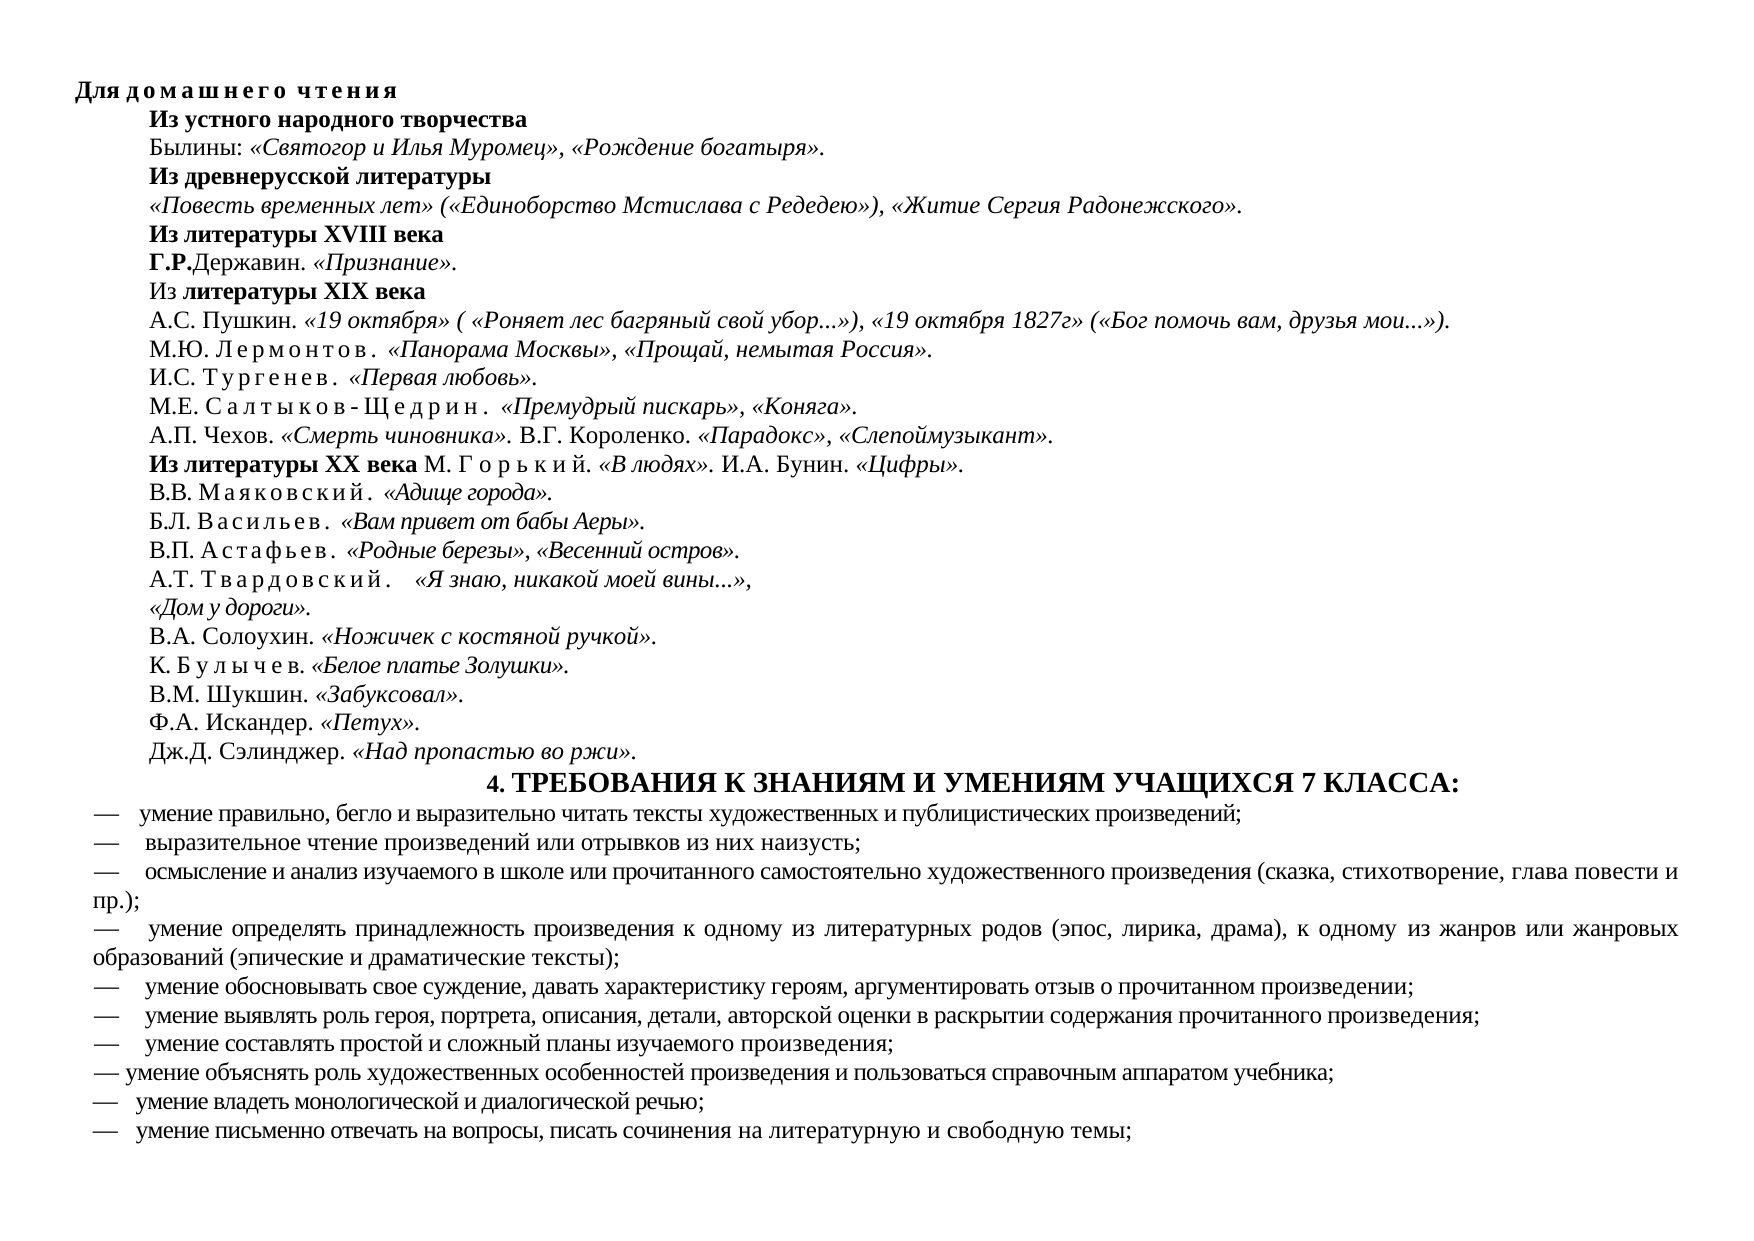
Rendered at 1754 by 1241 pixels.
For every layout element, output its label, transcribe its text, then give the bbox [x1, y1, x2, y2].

text А.С. Пушкин. «19 октября» ( «Роняет лес багряный свой убор...»), «19 октября 1827г» («Бог помочь вам, друзья мои...»). [75, 305, 1679, 334]
text Из литературы XX века М. Г о р ь к и й. «В людях». И.А. Бунин. «Цифры». [75, 449, 1679, 477]
text М.Ю. Лермонтов. «Панорама Москвы», «Прощай, немытая Россия». [75, 334, 1679, 362]
list умение определять принадлежность произведения к одному из литературных родов (эпос, лирика, драма), к одному из жанров или жанровых образований (эпические и драматические тексты); [93, 913, 1679, 971]
text Дж.Д. Сэлинджер. «Над пропастью во ржи». [75, 736, 1679, 765]
list 4. ТРЕБОВАНИЯ К ЗНАНИЯМ И УМЕНИЯМ УЧАЩИХСЯ 7 КЛАССА: [186, 765, 1679, 798]
text Из устного народного творчества [75, 104, 1679, 132]
text Из древнерусской литературы [75, 161, 1679, 190]
text А.П. Чехов. «Смерть чиновника». В.Г. Короленко. «Парадокс», «Слепоймузыкант». [75, 420, 1679, 449]
text «Дом у дороги». [75, 592, 1679, 621]
text Г.Р.Державин. «Признание». [75, 247, 1679, 276]
text В.В. Маяковский. «Адище города». [75, 477, 1679, 506]
text «Повесть временных лет» («Единоборство Мстислава с Редедею»), «Житие Сергия Радонежского». [75, 190, 1679, 219]
list выразительное чтение произведений или отрывков из них наизусть; [93, 827, 1679, 856]
list умение выявлять роль героя, портрета, описания, детали, авторской оценки в раскрытии содержания прочитанного произведения; [93, 1000, 1679, 1028]
text И.С. Тургенев. «Первая любовь». [75, 362, 1679, 391]
text Былины: «Святогор и Илья Муромец», «Рождение богатыря». [75, 132, 1679, 161]
text Из литературы XVIII века [75, 219, 1679, 247]
list умение составлять простой и сложный планы изучаемого произведения; [93, 1028, 1679, 1057]
text К. Б у л ы ч е в. «Белое платье Золушки». [75, 650, 1679, 679]
text В.М. Шукшин. «Забуксовал». [75, 679, 1679, 707]
list умение обосновывать свое суждение, давать характеристику героям, аргументировать отзыв о прочитанном произведении; [93, 971, 1679, 1000]
text М.Е. Салтыков-Щедрин. «Премудрый пискарь», «Коняга». [75, 391, 1679, 420]
list умение письменно отвечать на вопросы, писать сочинения на литературную и свободную темы; [93, 1115, 1679, 1143]
list осмысление и анализ изучаемого в школе или прочитанного самостоятельно художественного произведения (сказка, стихотворение, глава повести и пр.); [93, 856, 1679, 913]
list умение владеть монологической и диалогической речью; [93, 1086, 1679, 1115]
list умение правильно, бегло и выразительно читать тексты художественных и публицистических произведений; [93, 798, 1679, 827]
text Б.Л. Васильев. «Вам привет от бабы Аеры». [75, 506, 1679, 535]
text А.Т. Твардовский. «Я знаю, никакой моей вины...», [75, 564, 1679, 592]
text В.А. Солоухин. «Ножичек с костяной ручкой». [75, 621, 1679, 650]
text Для домашнего чтения [75, 75, 1679, 104]
text Ф.А. Искандер. «Петух». [75, 707, 1679, 736]
text Из литературы XIX века [75, 276, 1679, 305]
text — умение объяснять роль художественных особенностей произведения и пользоваться справочным аппаратом учебника; [93, 1057, 1679, 1086]
text В.П. Астафьев. «Родные березы», «Весенний остров». [75, 535, 1679, 564]
